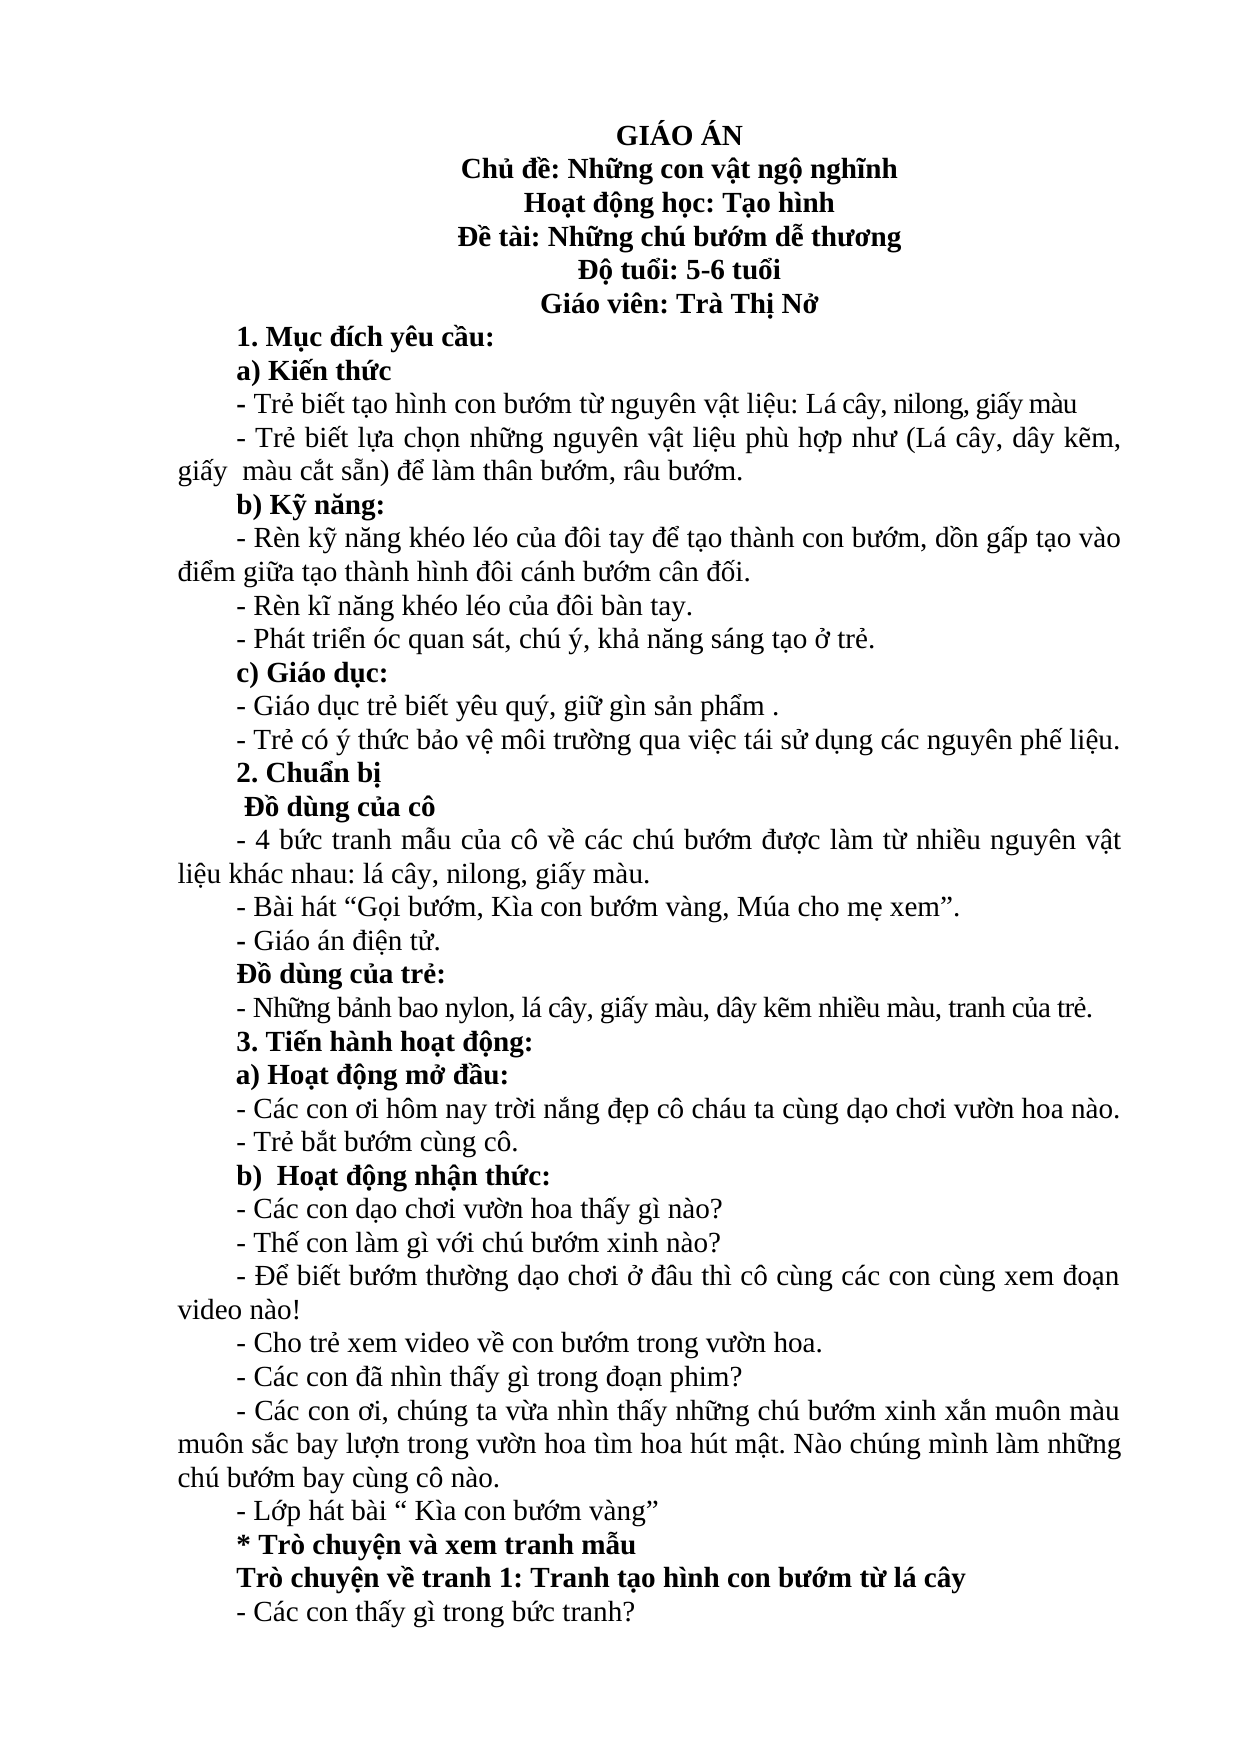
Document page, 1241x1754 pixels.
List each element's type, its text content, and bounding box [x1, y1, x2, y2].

text Trò chuyện về tranh 1: Tranh tạo hình con bướm từ lá cây [236, 1560, 1122, 1594]
text - Trẻ bắt bướm cùng cô. [177, 1124, 1122, 1158]
text - Bài hát “Gọi bướm, Kìa con bướm vàng, Múa cho mẹ xem”. [177, 889, 1122, 923]
text - Rèn kĩ năng khéo léo của đôi bàn tay. [177, 588, 1122, 621]
text - Rèn kỹ năng khéo léo của đôi tay để tạo thành con bướm, dồn gấp tạo vào điểm giữa tạo thành hình đôi cánh bướm cân đối. [177, 521, 1122, 588]
text - Trẻ biết lựa chọn những nguyên vật liệu phù hợp như (Lá cây, dây kẽm, giấy màu cắt sẵn) để làm thân bướm, râu bướm. [177, 420, 1122, 487]
text Chủ đề: Những con vật ngộ nghĩnh [177, 152, 1122, 185]
text - Phát triển óc quan sát, chú ý, khả năng sáng tạo ở trẻ. [177, 621, 1122, 655]
text b) Hoạt động nhận thức: [177, 1158, 1122, 1191]
text - Thế con làm gì với chú bướm xinh nào? [177, 1225, 1122, 1258]
text GIÁO ÁN [177, 118, 1122, 152]
text Giáo viên: Trà Thị Nở [177, 286, 1122, 319]
text Đồ dùng của trẻ: [177, 957, 1122, 990]
text 3. Tiến hành hoạt động: [177, 1024, 1122, 1057]
text Hoạt động học: Tạo hình [177, 185, 1122, 219]
text 1. Mục đích yêu cầu: [177, 319, 1122, 353]
text a) Hoạt động mở đầu: [177, 1057, 1122, 1091]
text - Giáo án điện tử. [177, 923, 1122, 957]
text - Lớp hát bài “ Kìa con bướm vàng” * Trò chuyện và xem tranh mẫu [236, 1493, 1122, 1560]
text Đề tài: Những chú bướm dễ thương [177, 219, 1122, 252]
text - Các con dạo chơi vườn hoa thấy gì nào? [177, 1191, 1122, 1225]
text - Các con đã nhìn thấy gì trong đoạn phim? [177, 1359, 1122, 1393]
text - Cho trẻ xem video về con bướm trong vườn hoa. [177, 1326, 1122, 1359]
text - Các con ơi hôm nay trời nắng đẹp cô cháu ta cùng dạo chơi vườn hoa nào. [177, 1091, 1122, 1124]
text - 4 bức tranh mẫu của cô về các chú bướm được làm từ nhiều nguyên vật liệu khác nhau: lá cây, nilong, giấy màu. [177, 822, 1122, 889]
text - Trẻ biết tạo hình con bướm từ nguyên vật liệu: Lá cây, nilong, giấy màu [177, 386, 1122, 420]
text Độ tuổi: 5-6 tuổi [177, 252, 1122, 286]
text a) Kiến thức [177, 353, 1122, 386]
text Đồ dùng của cô [177, 789, 1122, 822]
text - Giáo dục trẻ biết yêu quý, giữ gìn sản phẩm . [177, 688, 1122, 722]
text - Các con ơi, chúng ta vừa nhìn thấy những chú bướm xinh xắn muôn màu muôn sắc bay lượn trong vườn hoa tìm hoa hút mật. Nào chúng mình làm những chú bướm bay cùng cô nào. [177, 1393, 1122, 1493]
text 2. Chuẩn bị [177, 755, 1122, 789]
text c) Giáo dục: [177, 655, 1122, 688]
text b) Kỹ năng: [177, 487, 1122, 521]
text - Những bảnh bao nylon, lá cây, giấy màu, dây kẽm nhiều màu, tranh của trẻ. [177, 990, 1122, 1024]
text - Các con thấy gì trong bức tranh? [177, 1594, 1122, 1627]
text - Để biết bướm thường dạo chơi ở đâu thì cô cùng các con cùng xem đoạn video nào! [177, 1258, 1122, 1326]
text - Trẻ có ý thức bảo vệ môi trường qua việc tái sử dụng các nguyên phế liệu. [177, 722, 1122, 755]
